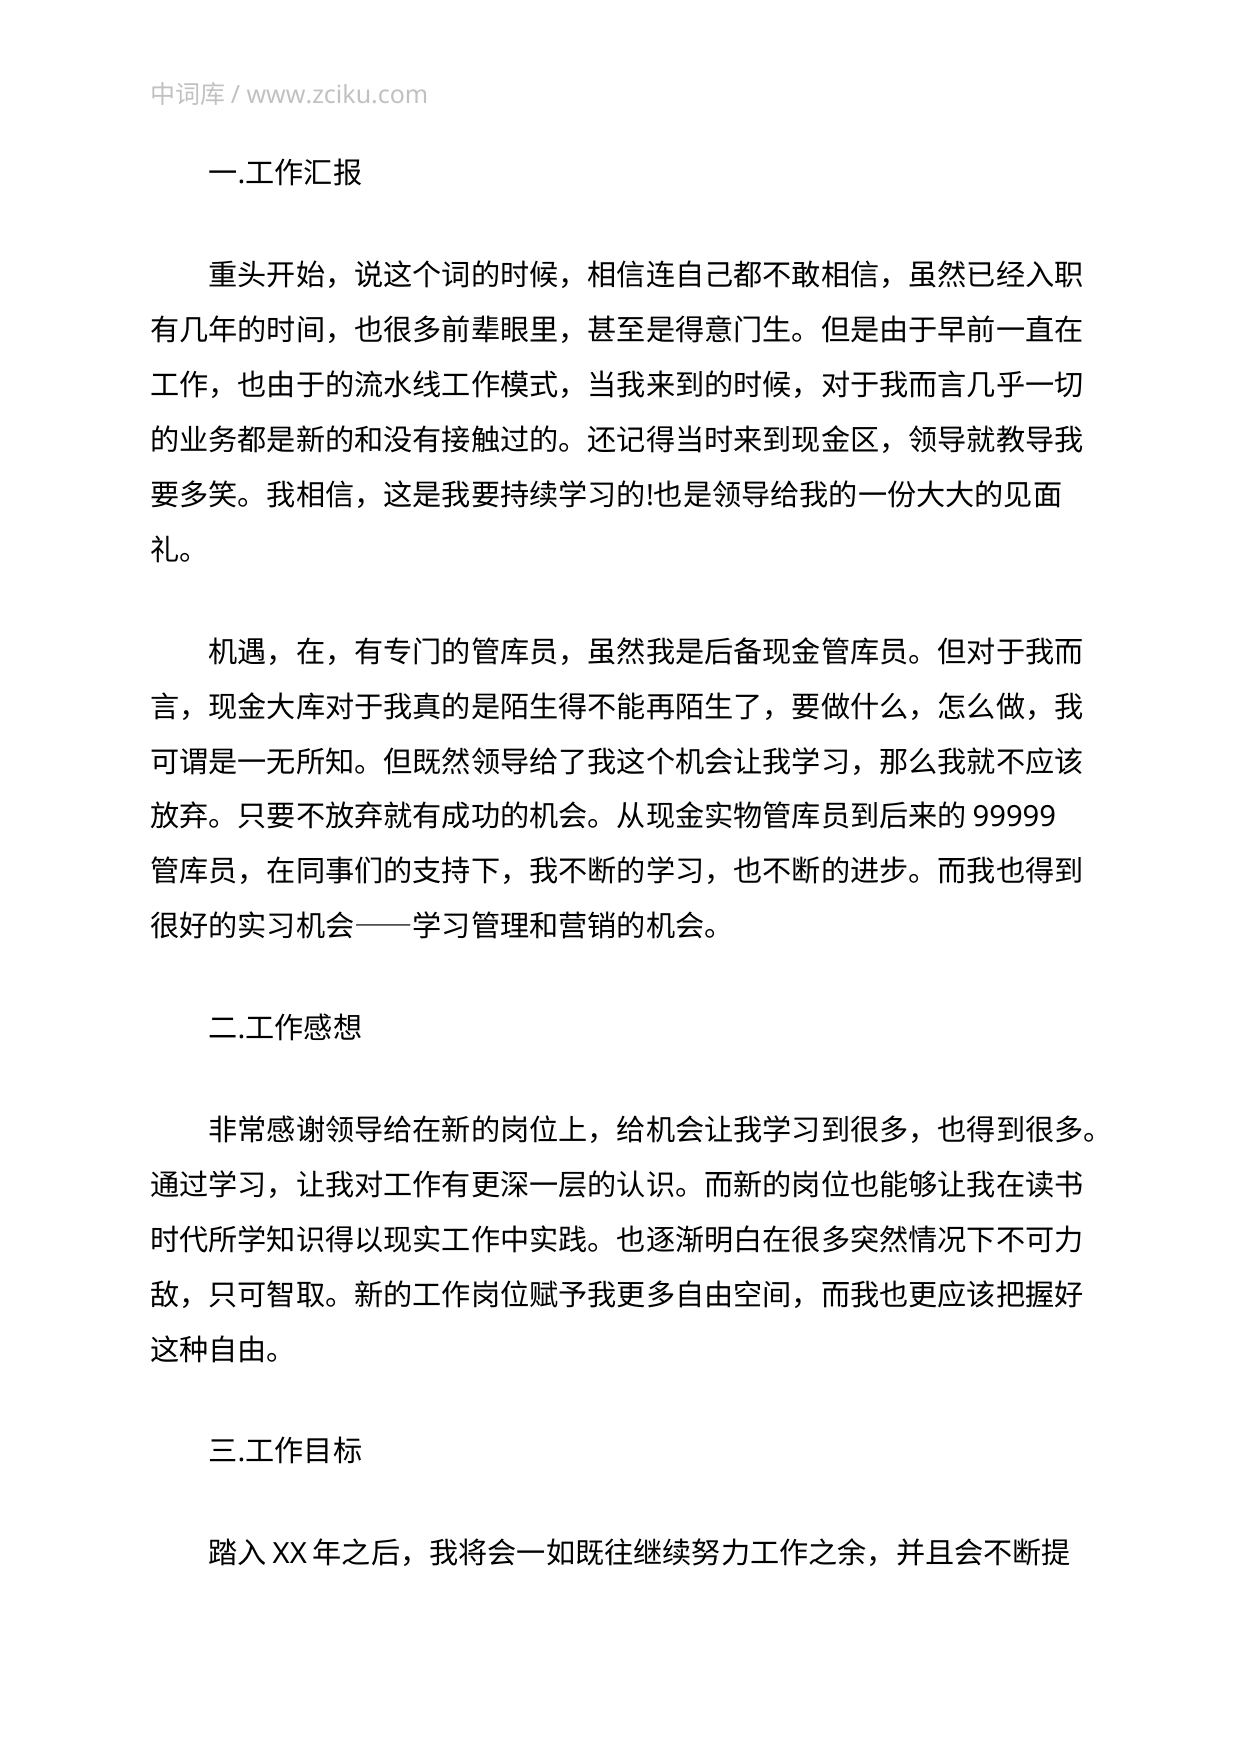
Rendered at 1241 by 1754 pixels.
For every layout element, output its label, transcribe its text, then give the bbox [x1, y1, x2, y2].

text 二.工作感想 [150, 1005, 1090, 1047]
text 重头开始，说这个词的时候，相信连自己都不敢相信，虽然已经入职有几年的时间，也很多前辈眼里，甚至是得意门生。但是由于早前一直在工作，也由于的流水线工作模式，当我来到的时候，对于我而言几乎一切的业务都是新的和没有接触过的。还记得当时来到现金区，领导就教导我要多笑。我相信，这是我要持续学习的!也是领导给我的一份大大的见面礼。 [150, 252, 1090, 569]
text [150, 1530, 1090, 1572]
text 机遇，在，有专门的管库员，虽然我是后备现金管库员。但对于我而言，现金大库对于我真的是陌生得不能再陌生了，要做什么，怎么做，我可谓是一无所知。但既然领导给了我这个机会让我学习，那么我就不应该放弃。只要不放弃就有成功的机会。从现金实物管库员到后来的99999管库员，在同事们的支持下，我不断的学习，也不断的进步。而我也得到很好的实习机会——学习管理和营销的机会。 [150, 628, 1090, 945]
text 一.工作汇报 [150, 150, 1090, 192]
text 非常感谢领导给在新的岗位上，给机会让我学习到很多，也得到很多。通过学习，让我对工作有更深一层的认识。而新的岗位也能够让我在读书时代所学知识得以现实工作中实践。也逐渐明白在很多突然情况下不可力敌，只可智取。新的工作岗位赋予我更多自由空间，而我也更应该把握好这种自由。 [150, 1107, 1090, 1368]
text 三.工作目标 [150, 1428, 1090, 1470]
